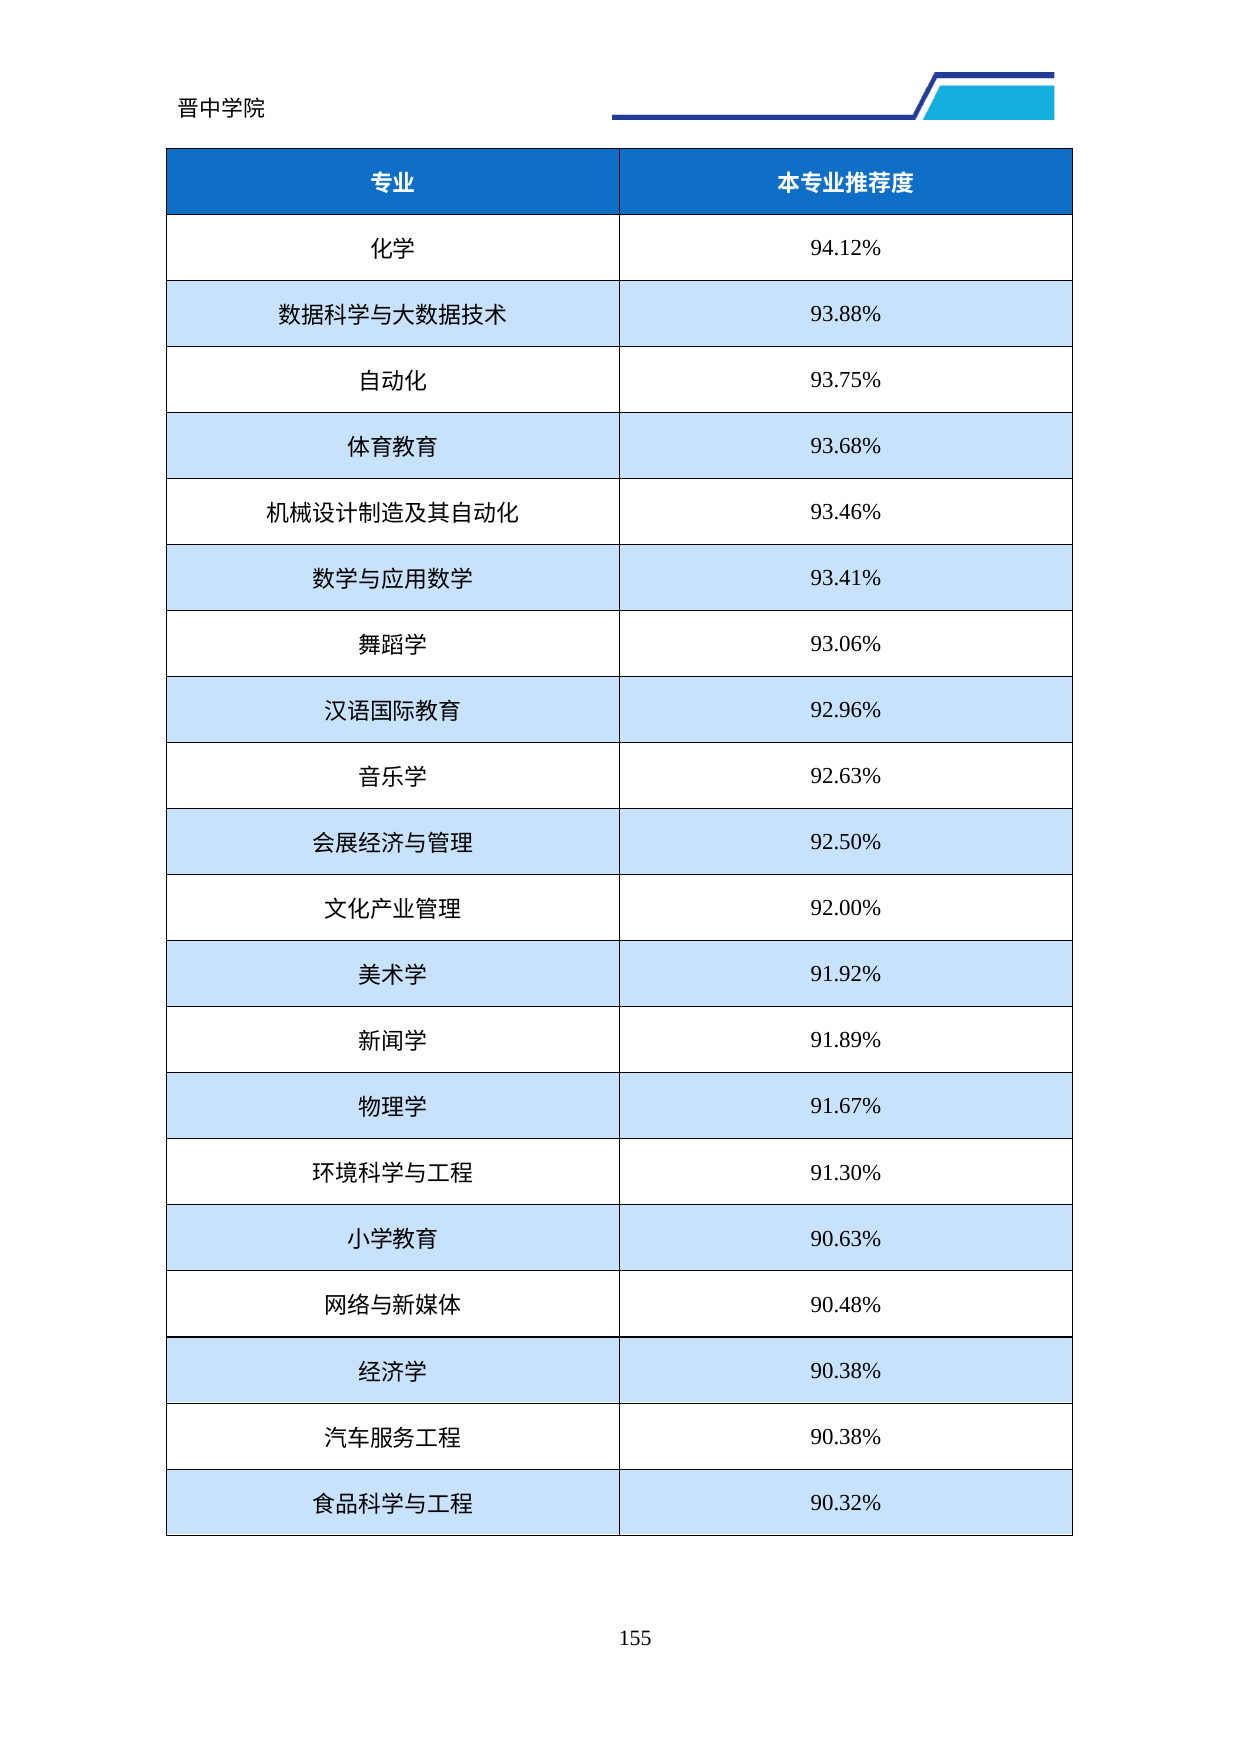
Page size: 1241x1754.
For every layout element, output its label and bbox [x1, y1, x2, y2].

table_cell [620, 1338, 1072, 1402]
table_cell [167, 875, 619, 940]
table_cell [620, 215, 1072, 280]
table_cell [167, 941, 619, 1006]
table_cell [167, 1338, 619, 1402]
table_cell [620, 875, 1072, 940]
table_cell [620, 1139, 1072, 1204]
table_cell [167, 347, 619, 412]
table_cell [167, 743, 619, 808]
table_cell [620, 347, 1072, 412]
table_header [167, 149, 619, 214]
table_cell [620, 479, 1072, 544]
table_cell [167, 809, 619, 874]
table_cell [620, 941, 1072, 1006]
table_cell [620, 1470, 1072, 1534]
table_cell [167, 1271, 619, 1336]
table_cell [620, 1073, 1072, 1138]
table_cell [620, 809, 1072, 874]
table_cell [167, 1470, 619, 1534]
picture [612, 72, 1055, 120]
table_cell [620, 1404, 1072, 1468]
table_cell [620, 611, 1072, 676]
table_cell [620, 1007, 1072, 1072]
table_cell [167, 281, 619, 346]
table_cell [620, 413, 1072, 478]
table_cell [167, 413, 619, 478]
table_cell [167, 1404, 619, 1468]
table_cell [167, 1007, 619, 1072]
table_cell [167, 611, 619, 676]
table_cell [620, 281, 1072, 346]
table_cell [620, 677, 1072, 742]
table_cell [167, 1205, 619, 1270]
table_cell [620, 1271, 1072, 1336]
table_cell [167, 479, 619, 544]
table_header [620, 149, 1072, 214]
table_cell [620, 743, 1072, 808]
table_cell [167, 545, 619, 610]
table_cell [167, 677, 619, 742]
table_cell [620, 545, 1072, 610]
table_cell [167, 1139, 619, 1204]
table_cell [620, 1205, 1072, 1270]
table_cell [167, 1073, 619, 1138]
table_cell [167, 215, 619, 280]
